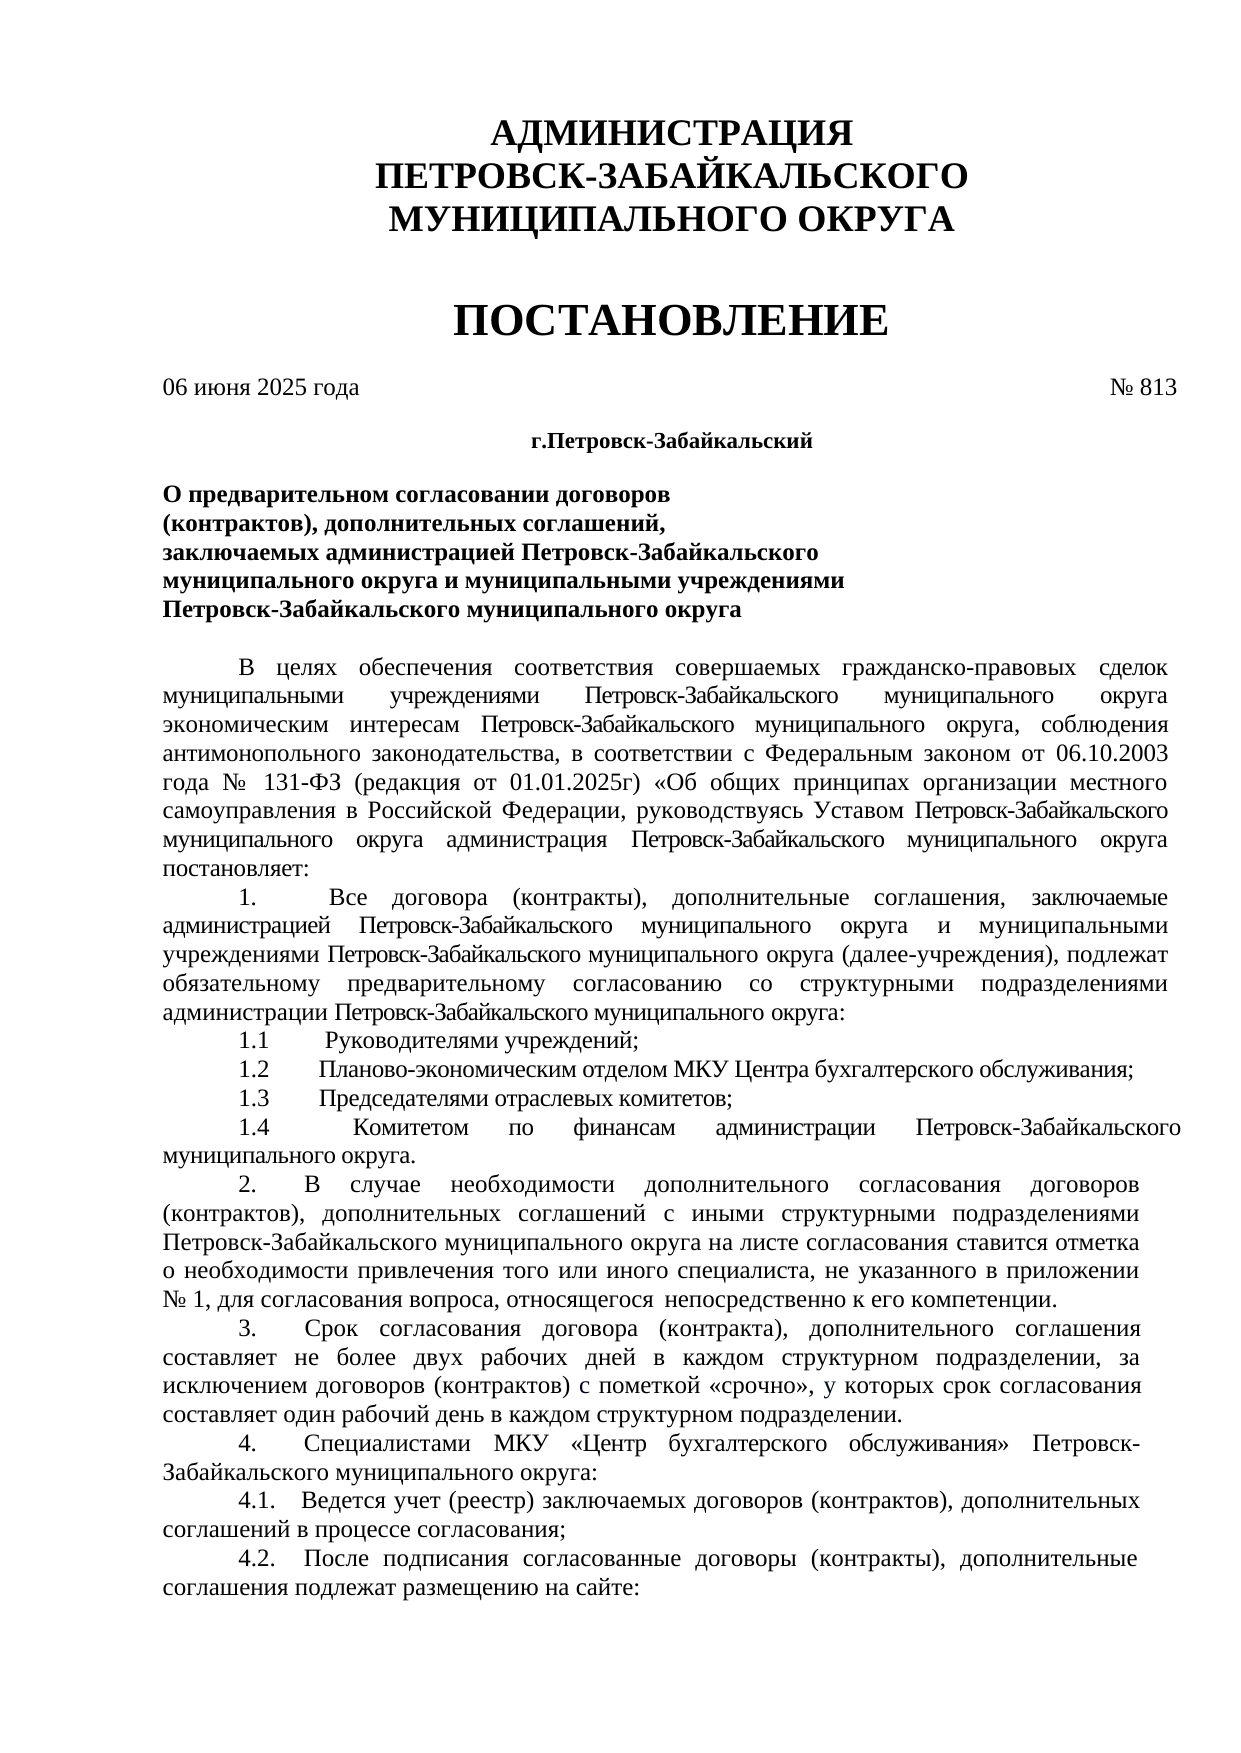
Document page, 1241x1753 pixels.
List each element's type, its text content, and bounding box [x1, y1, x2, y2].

text г.Петровск-Забайкальский [162, 427, 1181, 453]
list Руководителями учреждений; [162, 1026, 1181, 1054]
list Срок согласования договора (контракта), дополнительного соглашения составляет не более двух рабочих дней в каждом структурном подразделении, за исключением договоров (контрактов) с пометкой «срочно», у которых срок согласования составляет один рабочий день в каждом структурном подразделении. [162, 1313, 1142, 1428]
list В случае необходимости дополнительного согласования договоров (контрактов), дополнительных соглашений с иными структурными подразделениями Петровск-Забайкальского муниципального округа на листе согласования ставится отметка о необходимости привлечения того или иного специалиста, не указанного в приложении № 1, для согласования вопроса, относящегося непосредственно к его компетенции. [162, 1169, 1140, 1313]
text АДМИНИСТРАЦИЯ [162, 110, 1181, 153]
text О предварительном согласовании договоров [162, 479, 1181, 508]
text 06 июня 2025 года № 813 [162, 372, 1181, 400]
list После подписания согласованные договоры (контракты), дополнительные соглашения подлежат размещению на сайте: [162, 1543, 1138, 1601]
text В целях обеспечения соответствия совершаемых гражданско-правовых сделок муниципальными учреждениями Петровск-Забайкальского муниципального округа экономическим интересам Петровск-Забайкальского муниципального округа, соблюдения антимонопольного законодательства, в соответствии с Федеральным законом от 06.10.2003 года № 131-ФЗ (редакция от 01.01.2025г) «Об общих принципах организации местного самоуправления в Российской Федерации, руководствуясь Уставом Петровск-Забайкальского муниципального округа администрация Петровск-Забайкальского муниципального округа постановляет: [162, 652, 1168, 882]
list Планово-экономическим отделом МКУ Центра бухгалтерского обслуживания; [162, 1054, 1181, 1083]
text ПОСТАНОВЛЕНИЕ [162, 292, 1181, 345]
text Петровск-Забайкальского муниципального округа [162, 594, 1181, 623]
text МУНИЦИПАЛЬНОГО ОКРУГА [162, 197, 1181, 240]
text муниципального округа и муниципальными учреждениями [162, 566, 1181, 594]
text (контрактов), дополнительных соглашений, [162, 508, 1181, 537]
list Все договора (контракты), дополнительные соглашения, заключаемые администрацией Петровск-Забайкальского муниципального округа и муниципальными учреждениями Петровск-Забайкальского муниципального округа (далее-учреждения), подлежат обязательному предварительному согласованию со структурными подразделениями администрации Петровск-Забайкальского муниципального округа: [162, 882, 1168, 1026]
text заключаемых администрацией Петровск-Забайкальского [162, 537, 1181, 566]
list Специалистами МКУ «Центр бухгалтерского обслуживания» Петровск-Забайкальского муниципального округа: [162, 1428, 1140, 1486]
list Председателями отраслевых комитетов; [162, 1083, 1181, 1112]
text ПЕТРОВСК-ЗАБАЙКАЛЬСКОГО [162, 153, 1181, 197]
list Комитетом по финансам администрации Петровск-Забайкальского муниципального округа. [162, 1112, 1181, 1169]
list Ведется учет (реестр) заключаемых договоров (контрактов), дополнительных соглашений в процессе согласования; [162, 1486, 1141, 1543]
